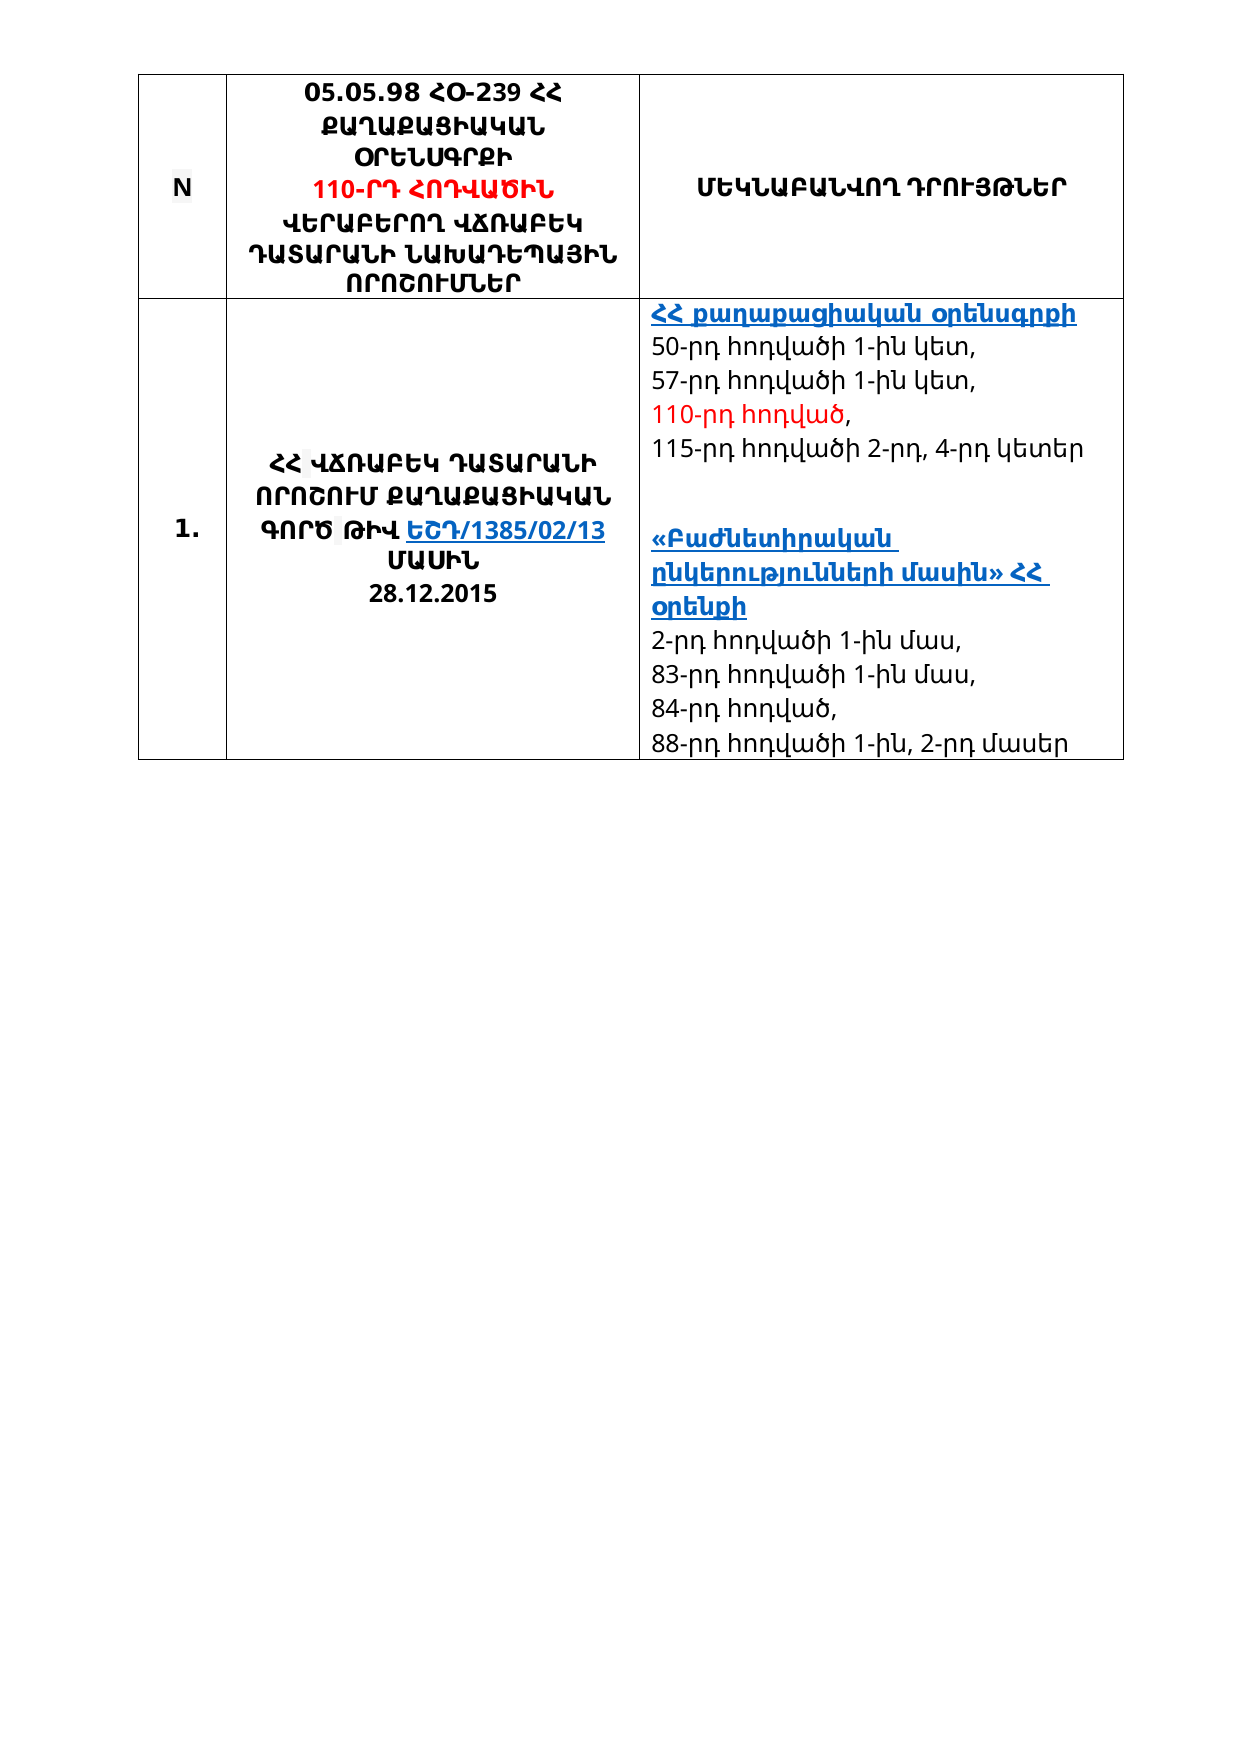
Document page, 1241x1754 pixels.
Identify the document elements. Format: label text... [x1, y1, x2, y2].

table_cell ՀՀ ՎՃՌԱԲԵԿ ԴԱՏԱՐԱՆԻ ՈՐՈՇՈՒՄ ՔԱՂԱՔԱՑԻԱԿԱՆ ԳՈՐԾ ԹԻՎ ԵՇԴ/1385/02/13 ՄԱՍԻՆ 28.12.2015 [227, 299, 639, 759]
table_header 05.05.98 ՀՕ-239 ՀՀ ՔԱՂԱՔԱՑԻԱԿԱՆ ՕՐԵՆՍԳՐՔԻ 110-ՐԴ ՀՈԴՎԱԾԻՆ ՎԵՐԱԲԵՐՈՂ ՎՃՌԱԲԵԿ ԴԱՏԱՐԱՆԻ ՆԱԽԱԴԵՊԱՅԻՆ ՈՐՈՇՈՒՄՆԵՐ [227, 75, 639, 298]
table_cell ՀՀ քաղաքացիական օրենսգրքի 50-րդ հոդվածի 1-ին կետ, 57-րդ հոդվածի 1-ին կետ, 110-րդ հոդված, 115-րդ հոդվածի 2-րդ, 4-րդ կետեր «Բաժնետիրական ընկերությունների մասին» ՀՀ օրենքի 2-րդ հոդվածի 1-ին մաս, 83-րդ հոդվածի 1-ին մաս, 84-րդ հոդված, 88-րդ հոդվածի 1-ին, 2-րդ մասեր [640, 299, 1123, 759]
table_cell [139, 299, 226, 759]
table_header ՄԵԿՆԱԲԱՆՎՈՂ ԴՐՈՒՅԹՆԵՐ [640, 75, 1123, 298]
table_header N [139, 75, 226, 298]
